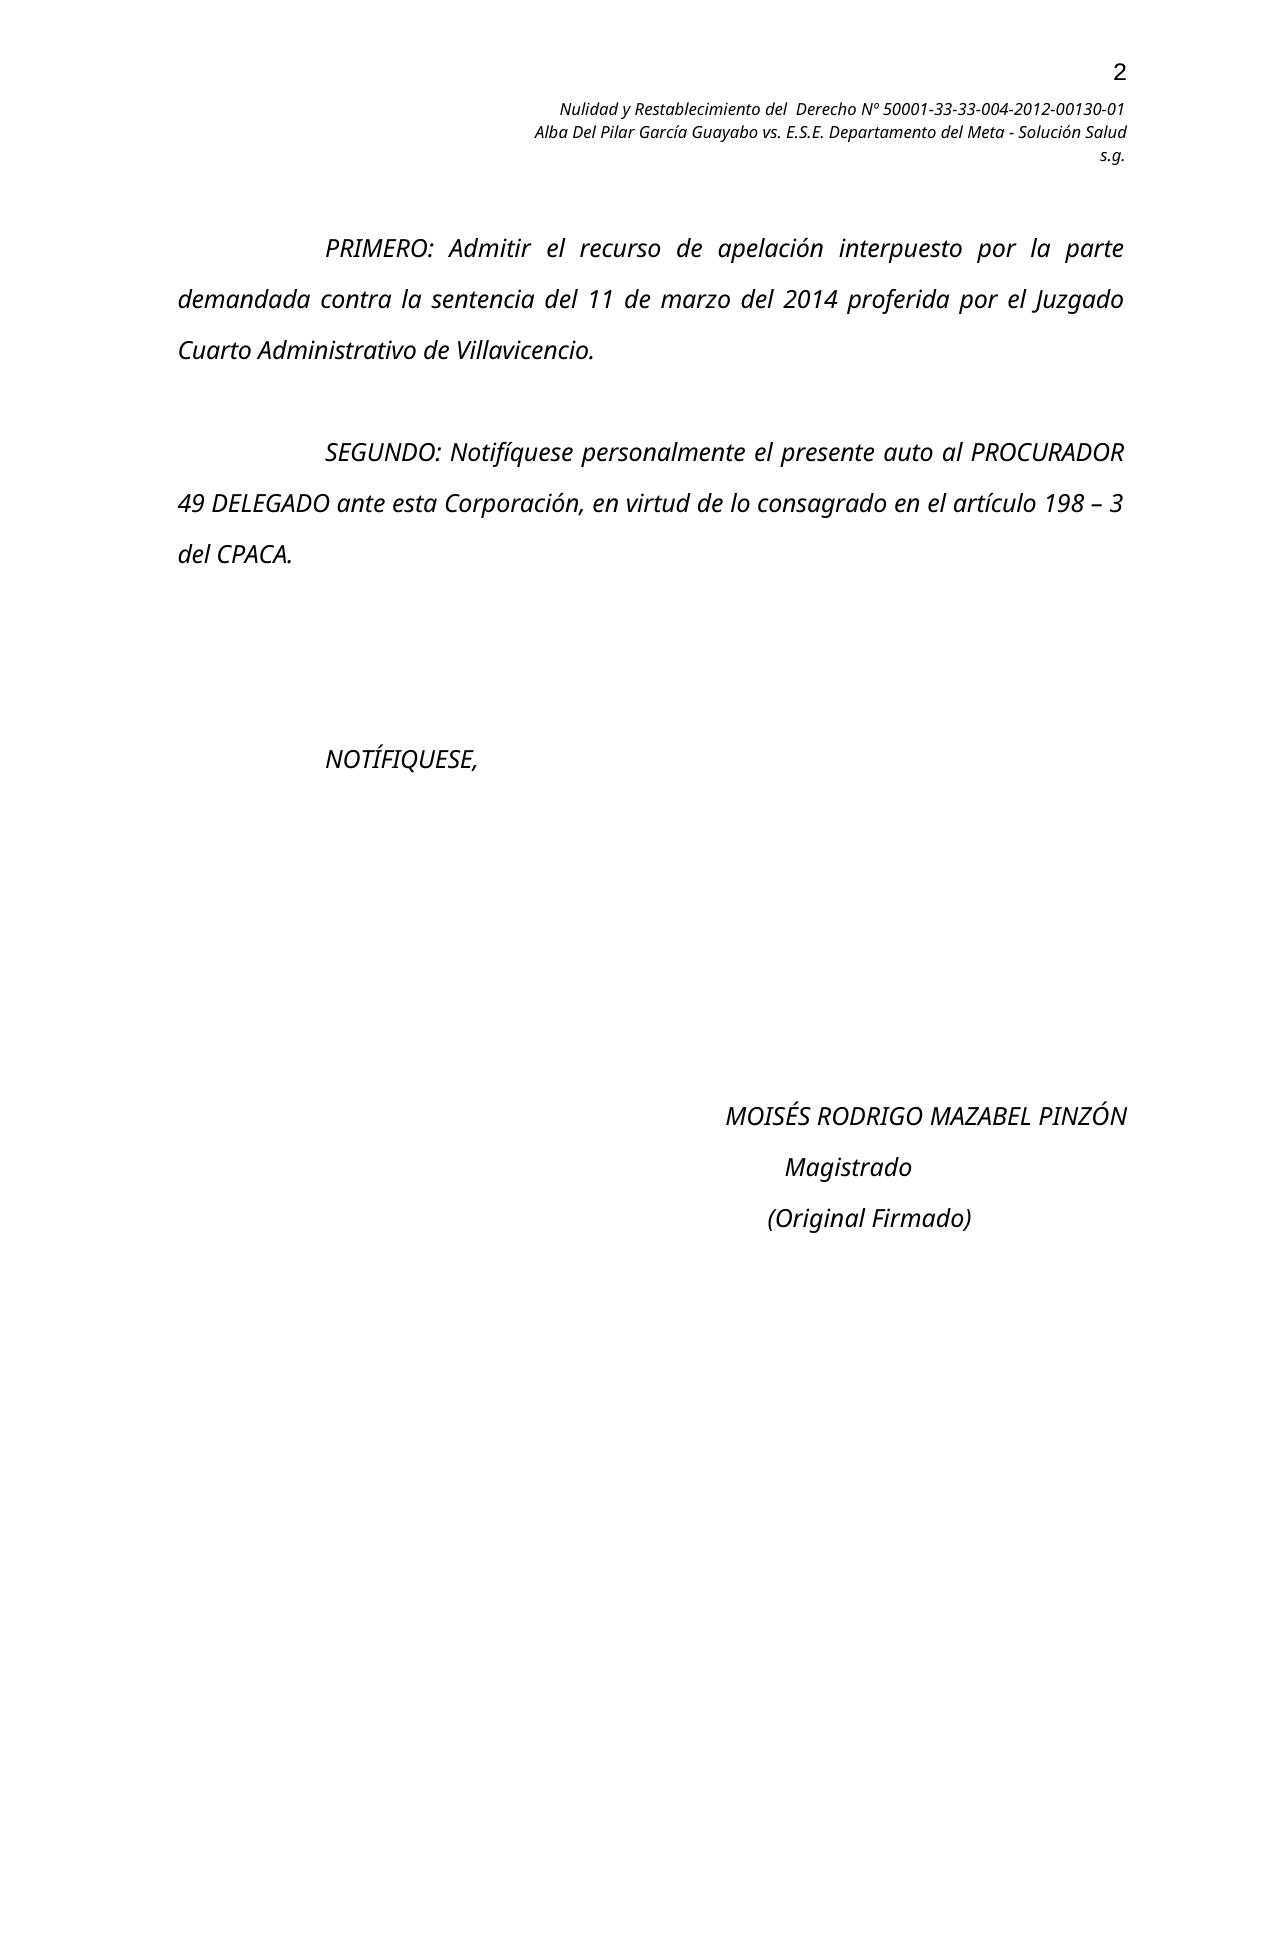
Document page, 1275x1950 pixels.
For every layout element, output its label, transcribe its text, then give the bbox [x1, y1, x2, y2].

text MOISÉS RODRIGO MAZABEL PINZÓN [177, 1098, 1127, 1133]
text (Original Firmado) [177, 1201, 1127, 1235]
text PRIMERO: Admitir el recurso de apelación interpuesto por la parte demandada contra la sentencia del 11 de marzo del 2014 proferida por el Juzgado Cuarto Administrativo de Villavicencio. [177, 231, 1127, 367]
text Magistrado [177, 1149, 1127, 1184]
text NOTÍFIQUESE, [177, 741, 1127, 775]
text SEGUNDO: Notifíquese personalmente el presente auto al PROCURADOR 49 DELEGADO ante esta Corporación, en virtud de lo consagrado en el artículo 198 – 3 del CPACA. [177, 435, 1127, 571]
